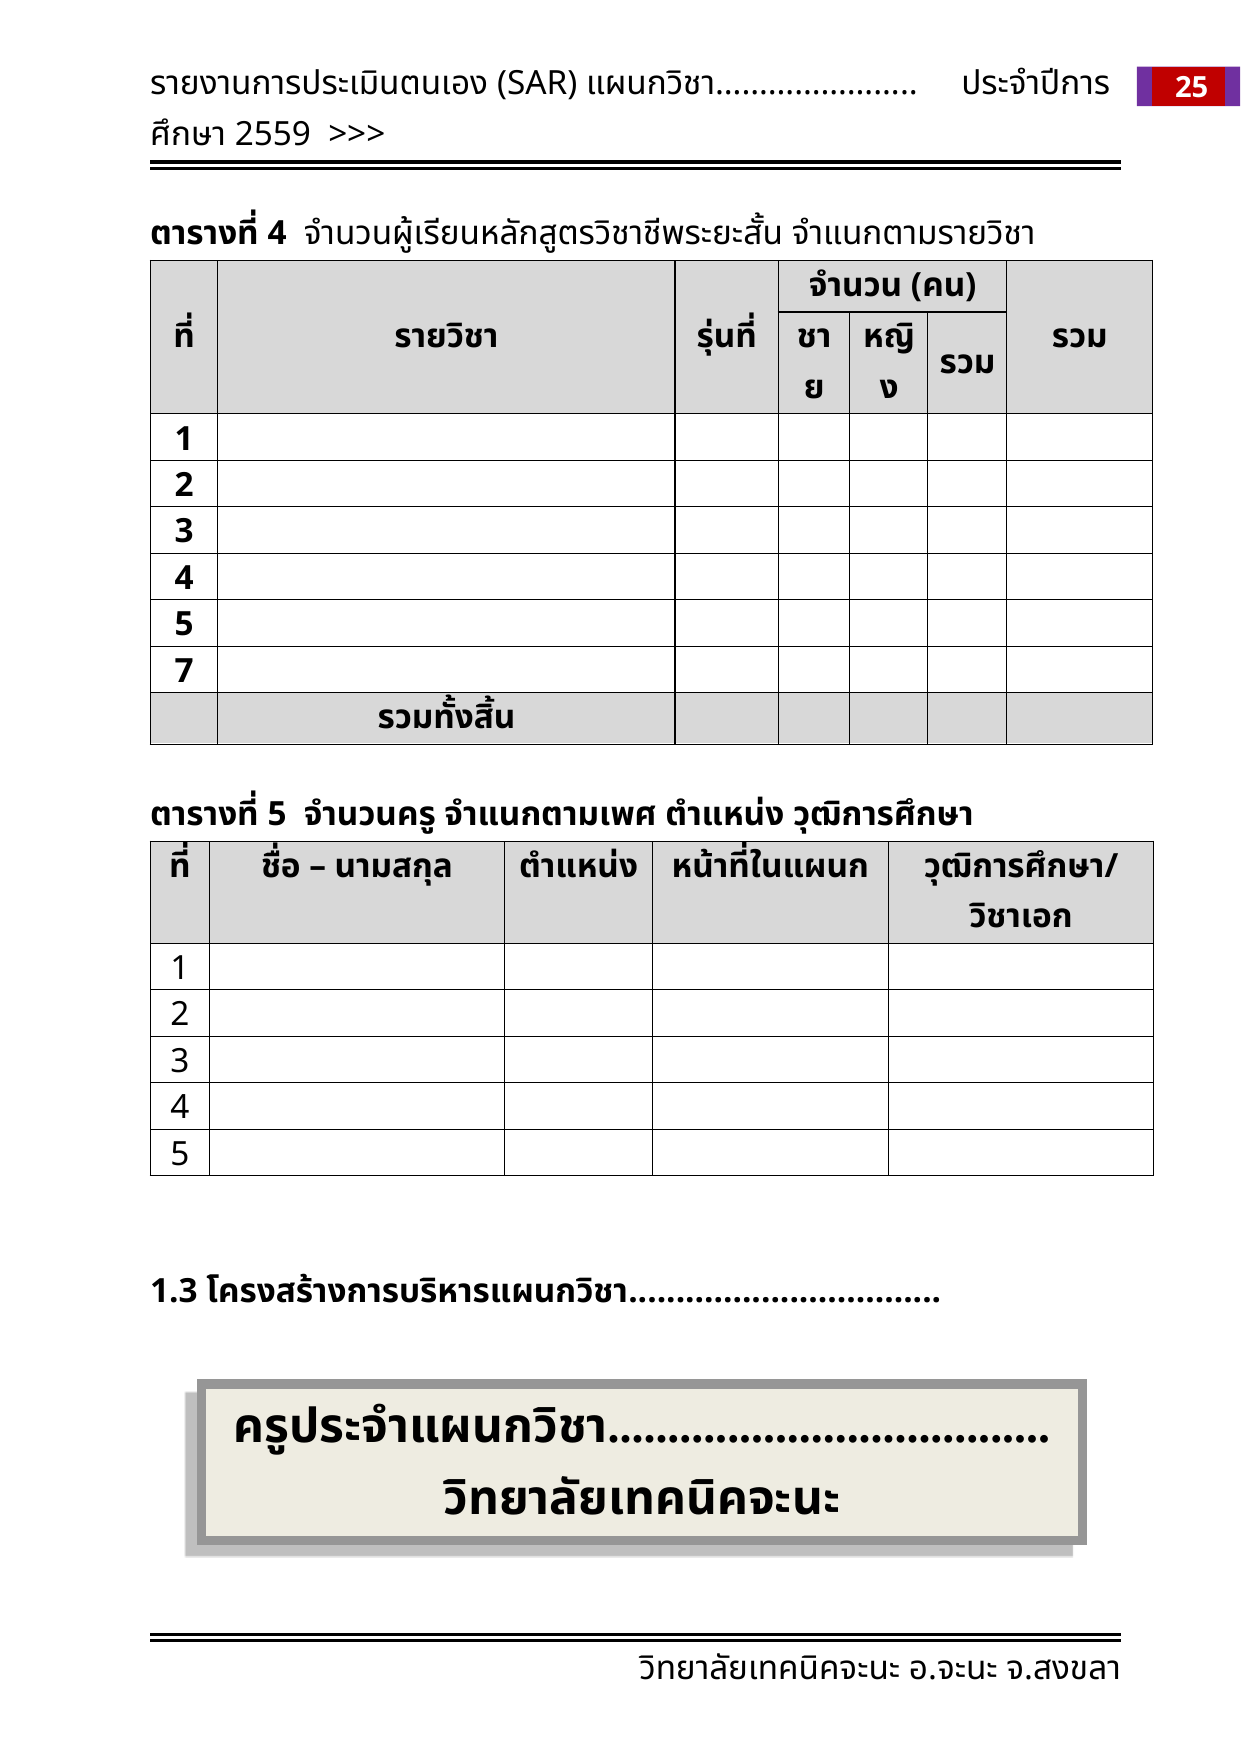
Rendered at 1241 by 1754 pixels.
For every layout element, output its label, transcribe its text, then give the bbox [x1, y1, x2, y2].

table_cell [779, 461, 849, 506]
table_cell [676, 461, 778, 506]
table_cell หญิง [850, 313, 927, 413]
table_header จำนวน (คน) [779, 261, 1006, 311]
table_cell [505, 944, 652, 989]
table_cell [779, 600, 849, 646]
table_cell [505, 990, 652, 1036]
table_cell [928, 554, 1006, 599]
table_cell [653, 1130, 888, 1175]
table_cell 5 [151, 600, 217, 646]
text 1.3 โครงสร้างการบริหารแผนกวิชา................................. [150, 1267, 1137, 1317]
table_cell 1 [151, 414, 217, 460]
table_header ที่ [151, 261, 217, 413]
table_cell [779, 693, 849, 743]
table_cell [676, 600, 778, 646]
table_cell [210, 1083, 504, 1128]
table_cell 2 [151, 461, 217, 506]
table_cell รวมทั้งสิ้น [218, 693, 674, 743]
table_cell [505, 1083, 652, 1128]
table_cell 2 [151, 990, 209, 1036]
table_cell [779, 647, 849, 692]
table_header ที่ [151, 842, 209, 943]
table_cell [505, 1130, 652, 1175]
table_cell [928, 414, 1006, 460]
table_cell [928, 647, 1006, 692]
table_cell [1007, 461, 1152, 506]
table_cell [1007, 414, 1152, 460]
table_header รายวิชา [218, 261, 674, 413]
table_cell [1007, 693, 1152, 743]
table_cell [653, 944, 888, 989]
table_cell [1007, 600, 1152, 646]
table_cell [218, 600, 674, 646]
table_header ตำแหน่ง [505, 842, 652, 943]
table_cell [653, 990, 888, 1036]
table_cell [850, 647, 927, 692]
table_cell [850, 600, 927, 646]
table_cell [1007, 554, 1152, 599]
table_cell [928, 693, 1006, 743]
table_cell [676, 554, 778, 599]
table_cell [850, 554, 927, 599]
table_cell [210, 1130, 504, 1175]
table_cell [779, 554, 849, 599]
table_cell 4 [151, 1083, 209, 1128]
table_header รวม [1007, 261, 1152, 413]
table_cell [218, 507, 674, 553]
table_cell [210, 944, 504, 989]
table_cell [928, 507, 1006, 553]
table_cell [779, 414, 849, 460]
table_cell [850, 461, 927, 506]
table_cell [218, 647, 674, 692]
table_cell [889, 944, 1153, 989]
table_cell [676, 647, 778, 692]
table_cell 1 [151, 944, 209, 989]
table_cell [779, 507, 849, 553]
table_cell [850, 693, 927, 743]
table_cell [676, 507, 778, 553]
table_cell 7 [151, 647, 217, 692]
text ตารางที่ 5 จำนวนครู จำแนกตามเพศ ตำแหน่ง วุฒิการศึกษา [150, 790, 1137, 841]
table_cell 5 [151, 1130, 209, 1175]
table_cell รวม [928, 313, 1006, 413]
table_cell [928, 461, 1006, 506]
table_cell [218, 461, 674, 506]
table_header วุฒิการศึกษา/วิชาเอก [889, 842, 1153, 943]
table_cell [151, 693, 217, 743]
table_header หน้าที่ในแผนก [653, 842, 888, 943]
table_cell [210, 1037, 504, 1082]
table_cell [889, 1037, 1153, 1082]
table_cell [210, 990, 504, 1036]
table_cell [676, 693, 778, 743]
table_cell [889, 1130, 1153, 1175]
table_cell [653, 1083, 888, 1128]
table_cell [505, 1037, 652, 1082]
table_cell [218, 414, 674, 460]
table_cell ชาย [779, 313, 849, 413]
table_header ชื่อ – นามสกุล [210, 842, 504, 943]
table_header รุ่นที่ [676, 261, 778, 413]
table_cell [889, 990, 1153, 1036]
table_cell [928, 600, 1006, 646]
table_cell 3 [151, 507, 217, 553]
table_cell [218, 554, 674, 599]
table_cell 3 [151, 1037, 209, 1082]
table_cell [653, 1037, 888, 1082]
table_cell [676, 414, 778, 460]
table_cell [850, 507, 927, 553]
text ตารางที่ 4 จำนวนผู้เรียนหลักสูตรวิชาชีพระยะสั้น จำแนกตามรายวิชา [150, 209, 1137, 260]
table_cell [889, 1083, 1153, 1128]
table_cell [850, 414, 927, 460]
table_cell [1007, 507, 1152, 553]
table_cell [1007, 647, 1152, 692]
table_cell 4 [151, 554, 217, 599]
